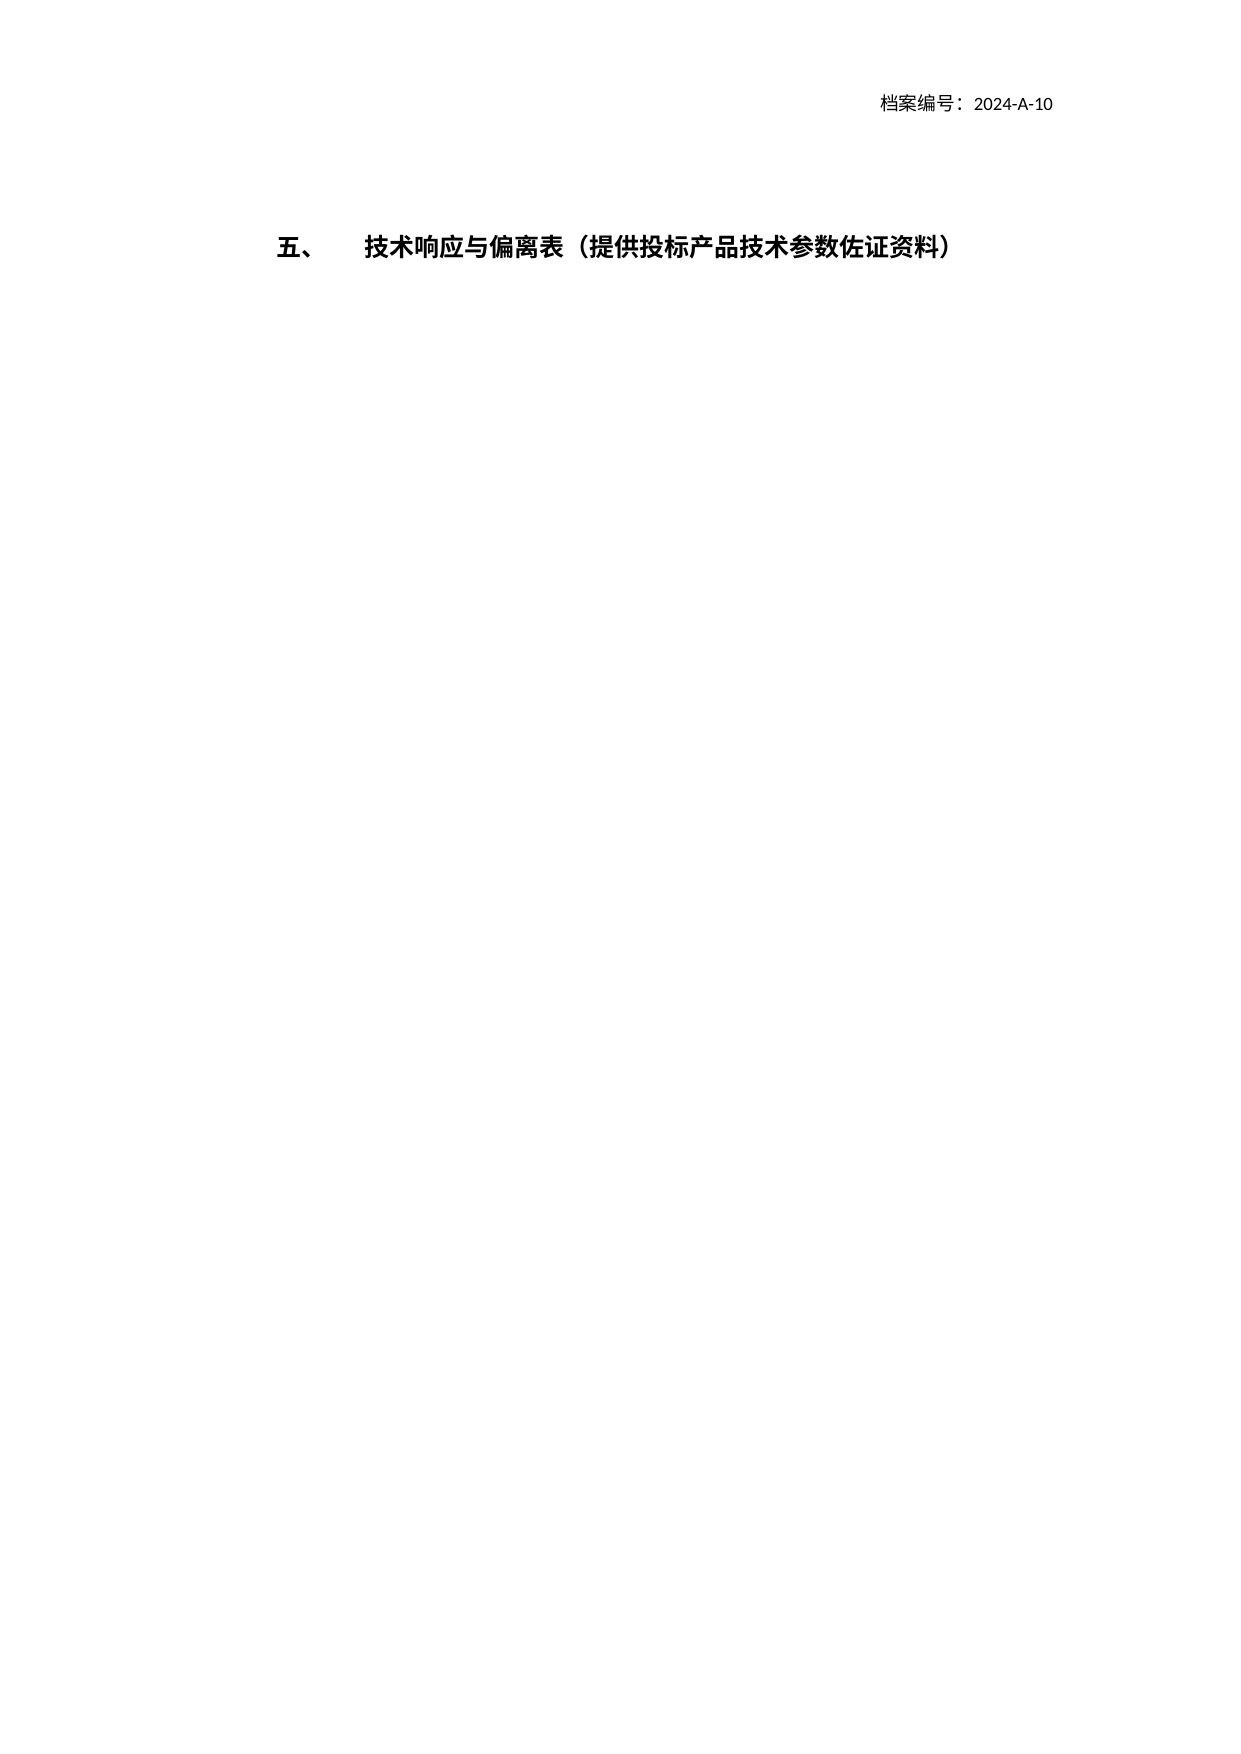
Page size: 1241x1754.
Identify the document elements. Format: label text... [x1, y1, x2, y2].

list 技术响应与偏离表（提供投标产品技术参数佐证资料） [187, 213, 1053, 278]
